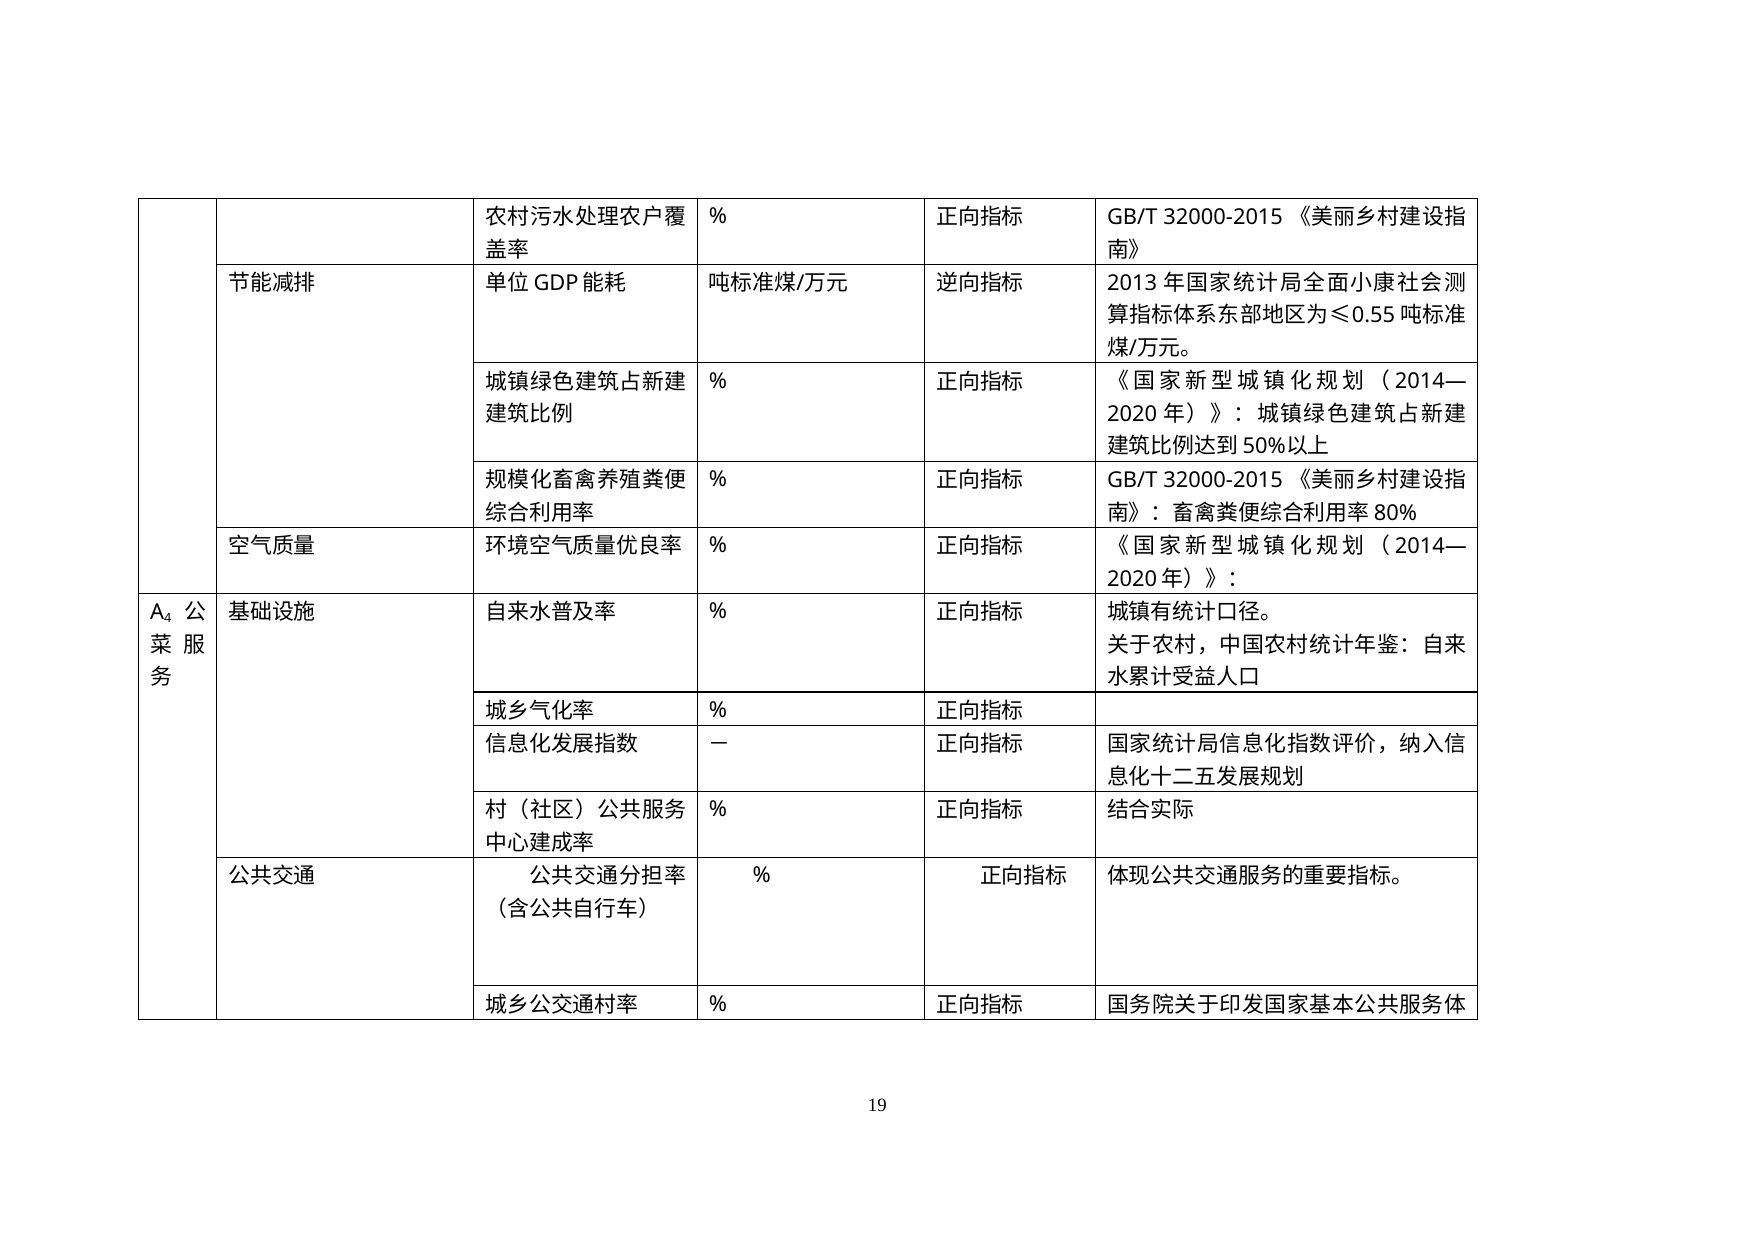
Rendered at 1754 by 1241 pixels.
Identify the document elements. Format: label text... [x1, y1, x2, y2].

table_cell 正向指标 [925, 986, 1095, 1019]
table_cell 公共交通 [217, 858, 473, 1019]
table_cell % [698, 594, 924, 691]
table_cell 城镇有统计口径。 关于农村，中国农村统计年鉴：自来水累计受益人口 [1096, 594, 1477, 691]
table_cell 城乡公交通村率 [474, 986, 697, 1019]
table_cell 信息化发展指数 [474, 726, 697, 791]
table_cell % [698, 363, 924, 461]
table_cell 正向指标 [925, 792, 1095, 857]
table_cell 空气质量 [217, 528, 473, 593]
table_cell 国家统计局信息化指数评价，纳入信息化十二五发展规划 [1096, 726, 1477, 791]
table_cell % [698, 462, 924, 527]
table_cell 《国家新型城镇化规划（2014—2020年）》：城镇绿色建筑占新建建筑比例达到50%以上 [1096, 363, 1477, 461]
table_cell % [698, 528, 924, 593]
table_cell － [698, 726, 924, 791]
table_cell 结合实际 [1096, 792, 1477, 857]
table_cell 城镇绿色建筑占新建建筑比例 [474, 363, 697, 461]
table_cell 正向指标 [925, 462, 1095, 527]
table_cell 体现公共交通服务的重要指标。 [1096, 858, 1477, 985]
table_cell 节能减排 [217, 265, 473, 527]
table_cell 正向指标 [925, 199, 1095, 264]
table_cell 《国家新型城镇化规划（2014—2020年）》： [1096, 528, 1477, 593]
table_cell [1096, 693, 1477, 725]
table_cell 逆向指标 [925, 265, 1095, 362]
table_cell GB/T 32000-2015 《美丽乡村建设指南》 [1096, 199, 1477, 264]
table_cell 正向指标 [925, 528, 1095, 593]
table_cell 正向指标 [925, 594, 1095, 691]
table_cell GB/T 32000-2015 《美丽乡村建设指南》：畜禽粪便综合利用率80% [1096, 462, 1477, 527]
table_cell % [698, 199, 924, 264]
table_cell 规模化畜禽养殖粪便综合利用率 [474, 462, 697, 527]
table_cell 2013年国家统计局全面小康社会测算指标体系东部地区为≤0.55吨标准煤/万元。 [1096, 265, 1477, 362]
table_cell 吨标准煤/万元 [698, 265, 924, 362]
table_cell 农村污水处理农户覆盖率 [474, 199, 697, 264]
table_cell 正向指标 [925, 858, 1095, 985]
table_cell 单位GDP能耗 [474, 265, 697, 362]
table_cell 正向指标 [925, 726, 1095, 791]
table_cell 公共交通分担率（含公共自行车） [474, 858, 697, 985]
table_cell % [698, 792, 924, 857]
table_cell 基础设施 [217, 594, 473, 857]
table_cell % [698, 858, 924, 985]
table_cell 自来水普及率 [474, 594, 697, 691]
table_cell % [698, 693, 924, 725]
table_cell 正向指标 [925, 693, 1095, 725]
table_cell 城乡气化率 [474, 693, 697, 725]
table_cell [1096, 986, 1477, 1019]
table_cell 村（社区）公共服务中心建成率 [474, 792, 697, 857]
table_cell A4公菜服务 [139, 594, 216, 1019]
table_cell % [698, 986, 924, 1019]
table_cell 正向指标 [925, 363, 1095, 461]
table_cell 环境空气质量优良率 [474, 528, 697, 593]
